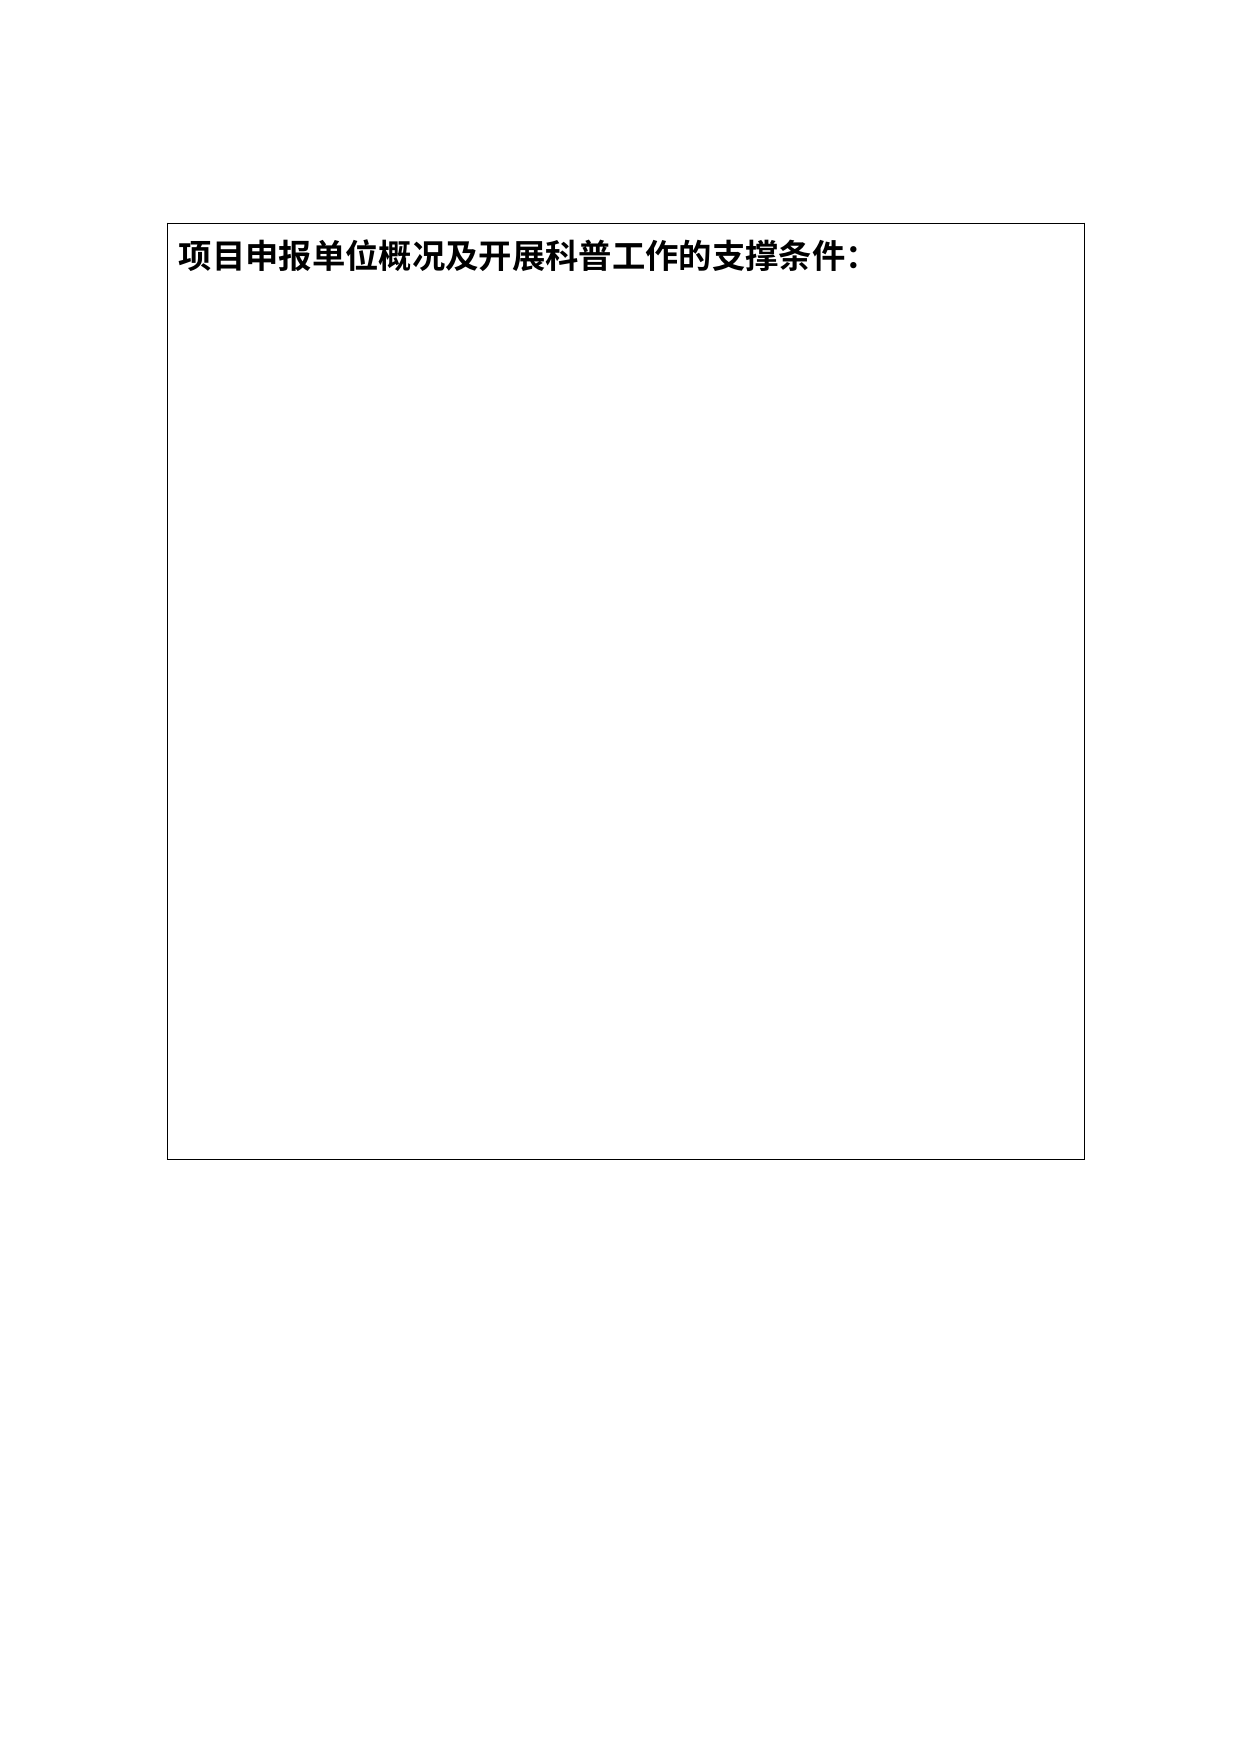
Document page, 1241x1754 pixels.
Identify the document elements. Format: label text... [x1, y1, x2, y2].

table_cell 项目申报单位概况及开展科普工作的支撑条件： [168, 224, 1084, 1159]
